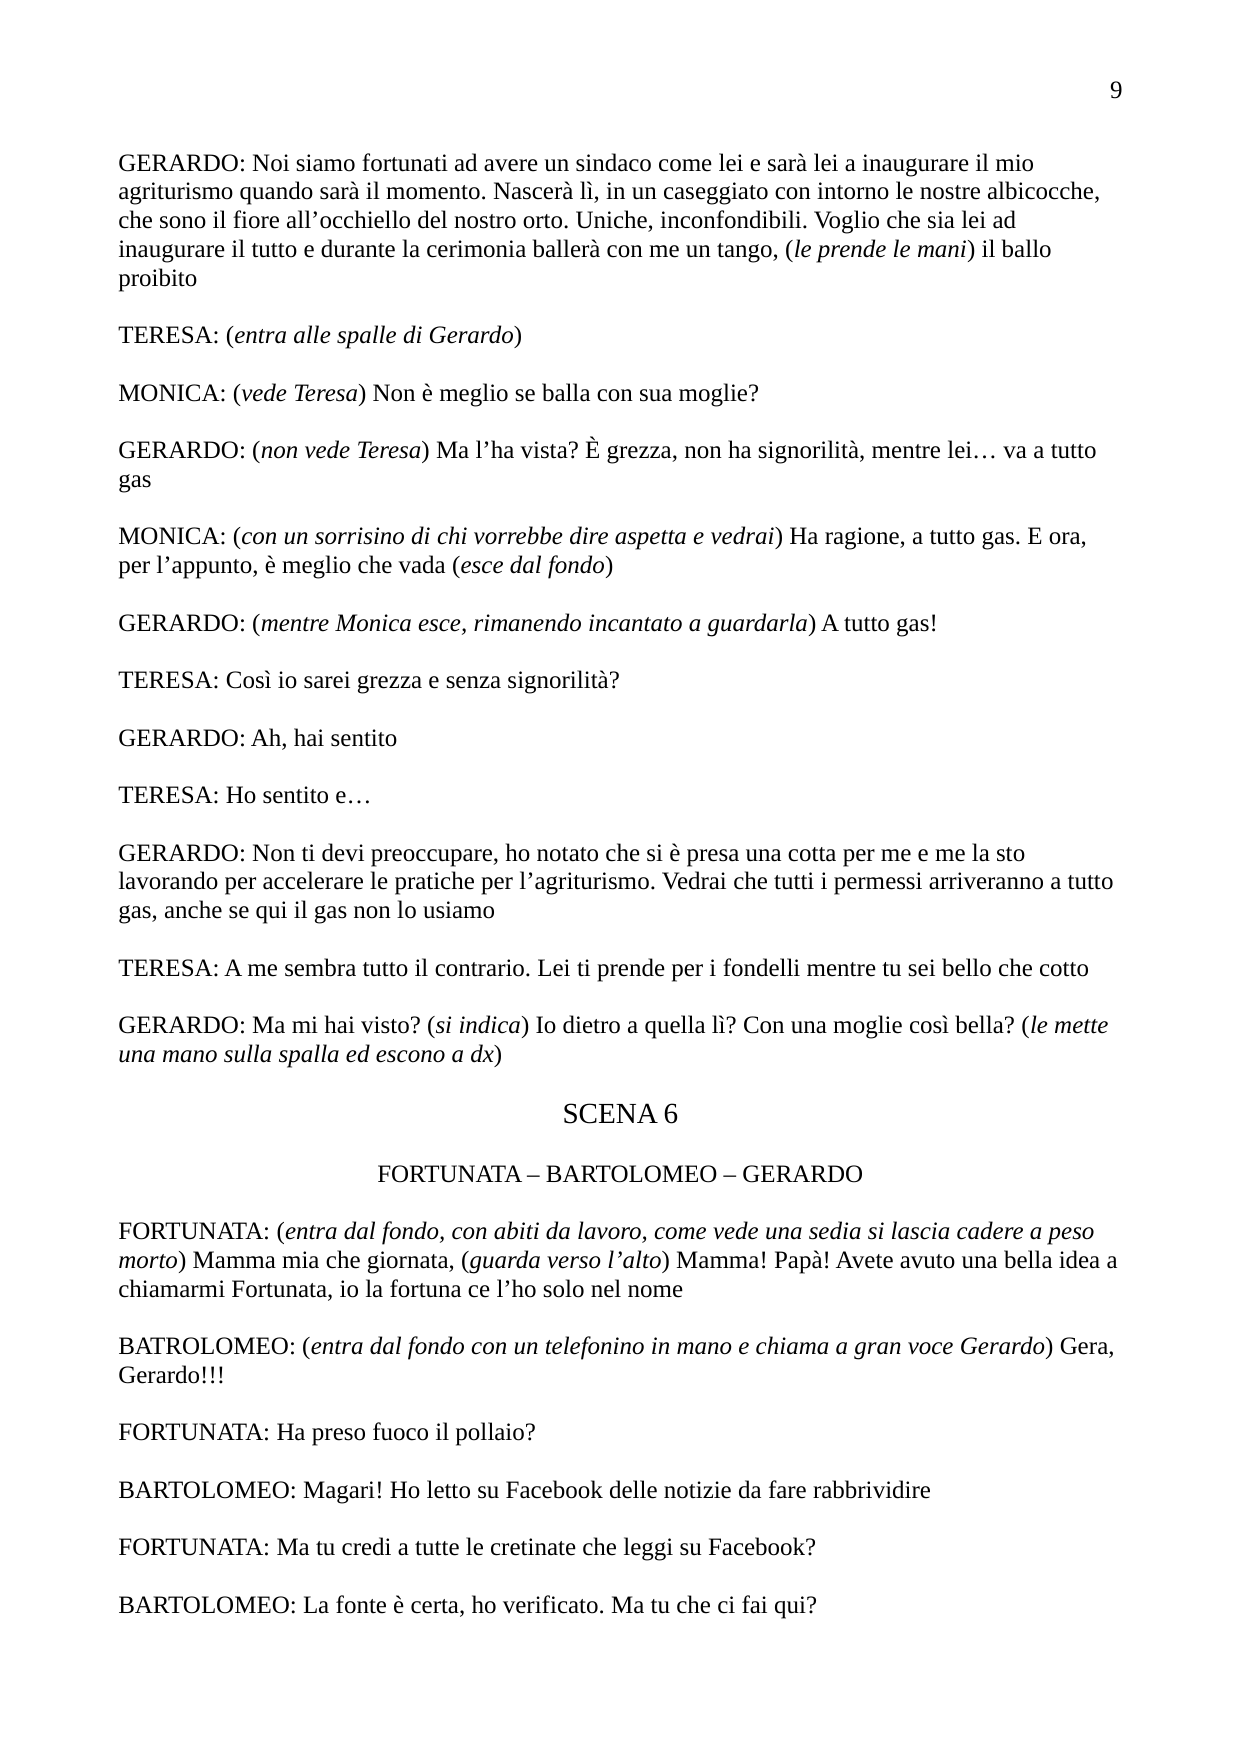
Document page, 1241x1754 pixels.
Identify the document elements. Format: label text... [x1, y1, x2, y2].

text FORTUNATA: Ha preso fuoco il pollaio? [118, 1417, 1122, 1446]
text SCENA 6 [118, 1096, 1122, 1130]
text GERARDO: Noi siamo fortunati ad avere un sindaco come lei e sarà lei a inaugurare il mio agriturismo quando sarà il momento. Nascerà lì, in un caseggiato con intorno le nostre albicocche, che sono il fiore all’occhiello del nostro orto. Uniche, inconfondibili. Voglio che sia lei ad inaugurare il tutto e durante la cerimonia ballerà con me un tango, (le prende le mani) il ballo proibito [118, 148, 1122, 291]
text BARTOLOMEO: La fonte è certa, ho verificato. Ma tu che ci fai qui? [118, 1590, 1122, 1619]
text TERESA: Ho sentito e… [118, 780, 1122, 809]
text GERARDO: (non vede Teresa) Ma l’ha vista? È grezza, non ha signorilità, mentre lei… va a tutto gas [118, 435, 1122, 493]
text FORTUNATA – BARTOLOMEO – GERARDO [118, 1159, 1122, 1187]
text BARTOLOMEO: Magari! Ho letto su Facebook delle notizie da fare rabbrividire [118, 1475, 1122, 1504]
text GERARDO: (mentre Monica esce, rimanendo incantato a guardarla) A tutto gas! [118, 608, 1122, 636]
text MONICA: (vede Teresa) Non è meglio se balla con sua moglie? [118, 378, 1122, 406]
text MONICA: (con un sorrisino di chi vorrebbe dire aspetta e vedrai) Ha ragione, a tutto gas. E ora, per l’appunto, è meglio che vada (esce dal fondo) [118, 521, 1122, 579]
text GERARDO: Non ti devi preoccupare, ho notato che si è presa una cotta per me e me la sto lavorando per accelerare le pratiche per l’agriturismo. Vedrai che tutti i permessi arriveranno a tutto gas, anche se qui il gas non lo usiamo [118, 838, 1122, 924]
text TERESA: (entra alle spalle di Gerardo) [118, 320, 1122, 349]
text FORTUNATA: (entra dal fondo, con abiti da lavoro, come vede una sedia si lascia cadere a peso morto) Mamma mia che giornata, (guarda verso l’alto) Mamma! Papà! Avete avuto una bella idea a chiamarmi Fortunata, io la fortuna ce l’ho solo nel nome [118, 1216, 1122, 1302]
text FORTUNATA: Ma tu credi a tutte le cretinate che leggi su Facebook? [118, 1532, 1122, 1561]
text GERARDO: Ma mi hai visto? (si indica) Io dietro a quella lì? Con una moglie così bella? (le mette una mano sulla spalla ed escono a dx) [118, 1010, 1122, 1068]
text TERESA: Così io sarei grezza e senza signorilità? [118, 665, 1122, 694]
text TERESA: A me sembra tutto il contrario. Lei ti prende per i fondelli mentre tu sei bello che cotto [118, 953, 1122, 981]
text GERARDO: Ah, hai sentito [118, 723, 1122, 751]
text BATROLOMEO: (entra dal fondo con un telefonino in mano e chiama a gran voce Gerardo) Gera, Gerardo!!! [118, 1331, 1122, 1389]
